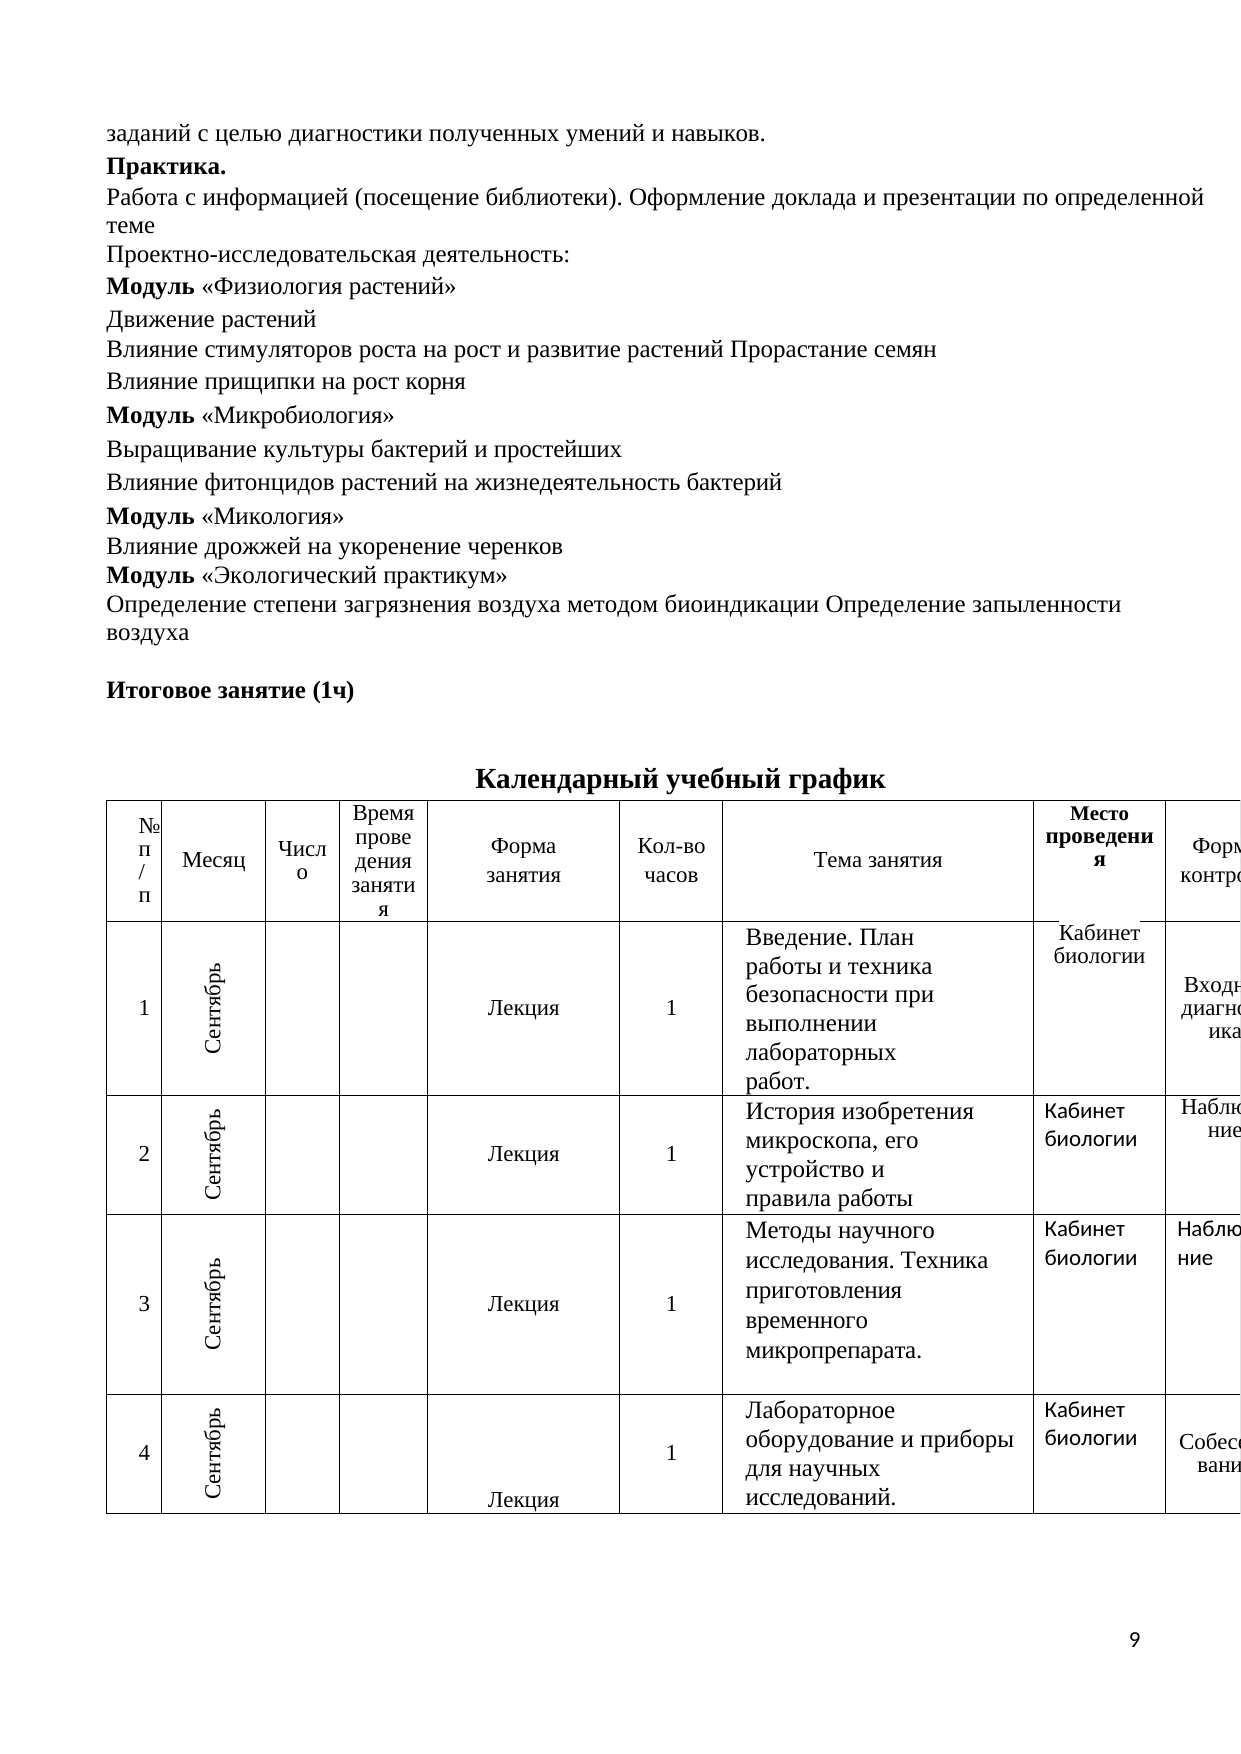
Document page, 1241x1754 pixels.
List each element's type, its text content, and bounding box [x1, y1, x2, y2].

table_header Форма занятия [428, 801, 619, 921]
table_header №п/п [107, 801, 161, 921]
table_cell [266, 1395, 339, 1512]
table_cell 1 [620, 1215, 722, 1394]
text Движение растений [106, 301, 1240, 334]
table_cell Входная диагностика [1166, 922, 1240, 1095]
table_cell Кабинет биологии [1034, 1096, 1165, 1213]
table_cell Сентябрь [162, 1096, 265, 1213]
text Календарный учебный график [121, 762, 1240, 795]
table_cell Сентябрь [162, 1215, 265, 1394]
table_cell Лекция [428, 1395, 619, 1512]
text Влияние прищипки на рост корня [106, 363, 1240, 397]
table_cell 2 [107, 1096, 161, 1213]
text Итоговое занятие (1ч) [106, 675, 1240, 704]
text Определение степени загрязнения воздуха методом биоиндикации Определение запыленности воздуха [106, 589, 1152, 646]
text Влияние стимуляторов роста на рост и развитие растений Прорастание семян [106, 334, 1062, 363]
table_cell Введение. План работы и техника безопасности при выполнении лабораторных работ. [723, 922, 1033, 1095]
text Модуль «Микробиология» [106, 397, 1240, 430]
table_cell [266, 1215, 339, 1394]
table_cell Кабинет биологии [1034, 922, 1165, 1095]
text заданий с целью диагностики полученных умений и навыков. [106, 114, 1240, 148]
text Модуль «Микология» [106, 497, 1240, 531]
table_cell Лекция [428, 1096, 619, 1213]
table_header Место проведения [1034, 801, 1165, 921]
table_cell [340, 1395, 427, 1512]
table_cell Лекция [428, 1215, 619, 1394]
table_header Время проведения занятия [340, 801, 378, 921]
table_cell 1 [620, 1096, 722, 1213]
table_cell Лекция [428, 922, 619, 1095]
text Модуль «Физиология растений» [106, 268, 1240, 301]
text Работа с информацией (посещение библиотеки). Оформление доклада и презентации по определенной теме [106, 182, 1240, 239]
table_cell [340, 1096, 427, 1213]
table_header Тема занятия [723, 801, 1033, 921]
table_header Форма контроля [1166, 801, 1240, 921]
table_cell [340, 922, 427, 1095]
text Проектно-исследовательская деятельность: [106, 239, 1240, 268]
table_header Число [266, 801, 339, 921]
table_cell 1 [620, 922, 722, 1095]
text Практика. [106, 148, 1240, 182]
table_header Кол-во часов [620, 801, 722, 921]
table_cell Сентябрь [162, 922, 265, 1095]
table_cell [266, 922, 339, 1095]
text Модуль «Экологический практикум» [106, 560, 1240, 588]
table_cell 1 [107, 922, 161, 1095]
table_cell Сентябрь [162, 1395, 265, 1512]
table_cell [340, 1215, 427, 1394]
table_cell Кабинет биологии [1034, 1395, 1165, 1512]
table_cell Собеседование [1166, 1395, 1240, 1512]
table_cell [266, 1096, 339, 1213]
table_cell 4 [107, 1395, 161, 1512]
text Влияние дрожжей на укоренение черенков [106, 531, 1240, 560]
text Влияние фитонцидов растений на жизнедеятельность бактерий [106, 464, 1240, 497]
table_cell История изобретения микроскопа, его устройство и правила работы [723, 1096, 1033, 1213]
table_cell Кабинет биологии [1034, 1215, 1165, 1394]
table_header Месяц [162, 801, 265, 921]
text Выращивание культуры бактерий и простейших [106, 430, 1240, 464]
table_cell 3 [107, 1215, 161, 1394]
table_cell Наблюдение [1166, 1096, 1240, 1213]
table_cell Наблюдение [1166, 1215, 1240, 1394]
table_cell Методы научного исследования. Техника приготовления временного микропрепарата. [723, 1215, 1033, 1394]
table_header Время проведения занятия [388, 801, 427, 921]
table_cell 1 [620, 1395, 722, 1512]
table_cell Лабораторное оборудование и приборы для научных исследований. [723, 1395, 1033, 1512]
